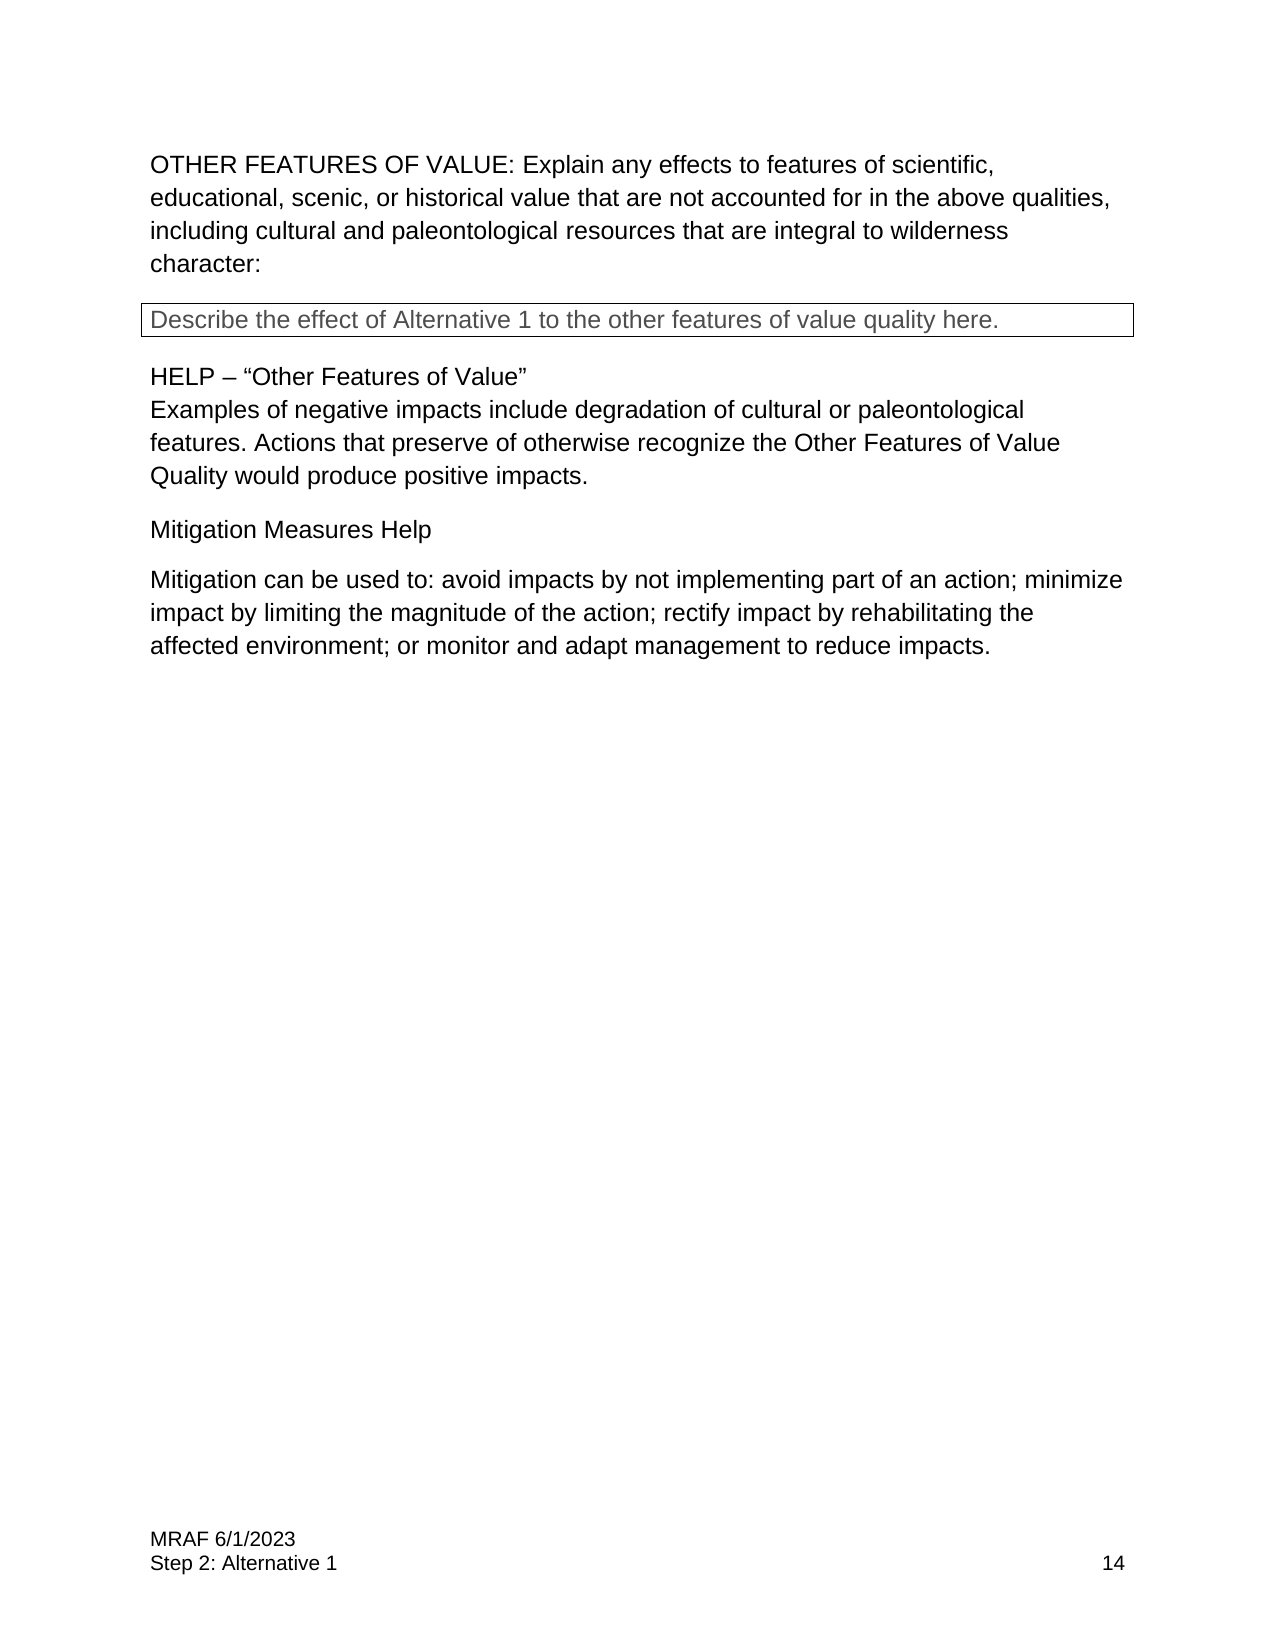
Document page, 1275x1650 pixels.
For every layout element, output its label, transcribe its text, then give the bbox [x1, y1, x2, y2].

subtitle Mitigation Measures Help [150, 515, 1125, 544]
text Examples of negative impacts include degradation of cultural or paleontological features. Actions that preserve of otherwise recognize the Other Features of Value Quality would produce positive impacts. [150, 395, 1125, 490]
text Mitigation can be used to: avoid impacts by not implementing part of an action; minimize impact by limiting the magnitude of the action; rectify impact by rehabilitating the affected environment; or monitor and adapt management to reduce impacts. [150, 564, 1125, 659]
subtitle OTHER FEATURES OF VALUE: Explain any effects to features of scientific, educational, scenic, or historical value that are not accounted for in the above qualities, including cultural and paleontological resources that are integral to wilderness character: [150, 150, 1125, 278]
subtitle HELP – “Other Features of Value” [150, 362, 1125, 391]
text Describe the effect of Alternative 1 to the other features of value quality here. [142, 304, 1133, 336]
